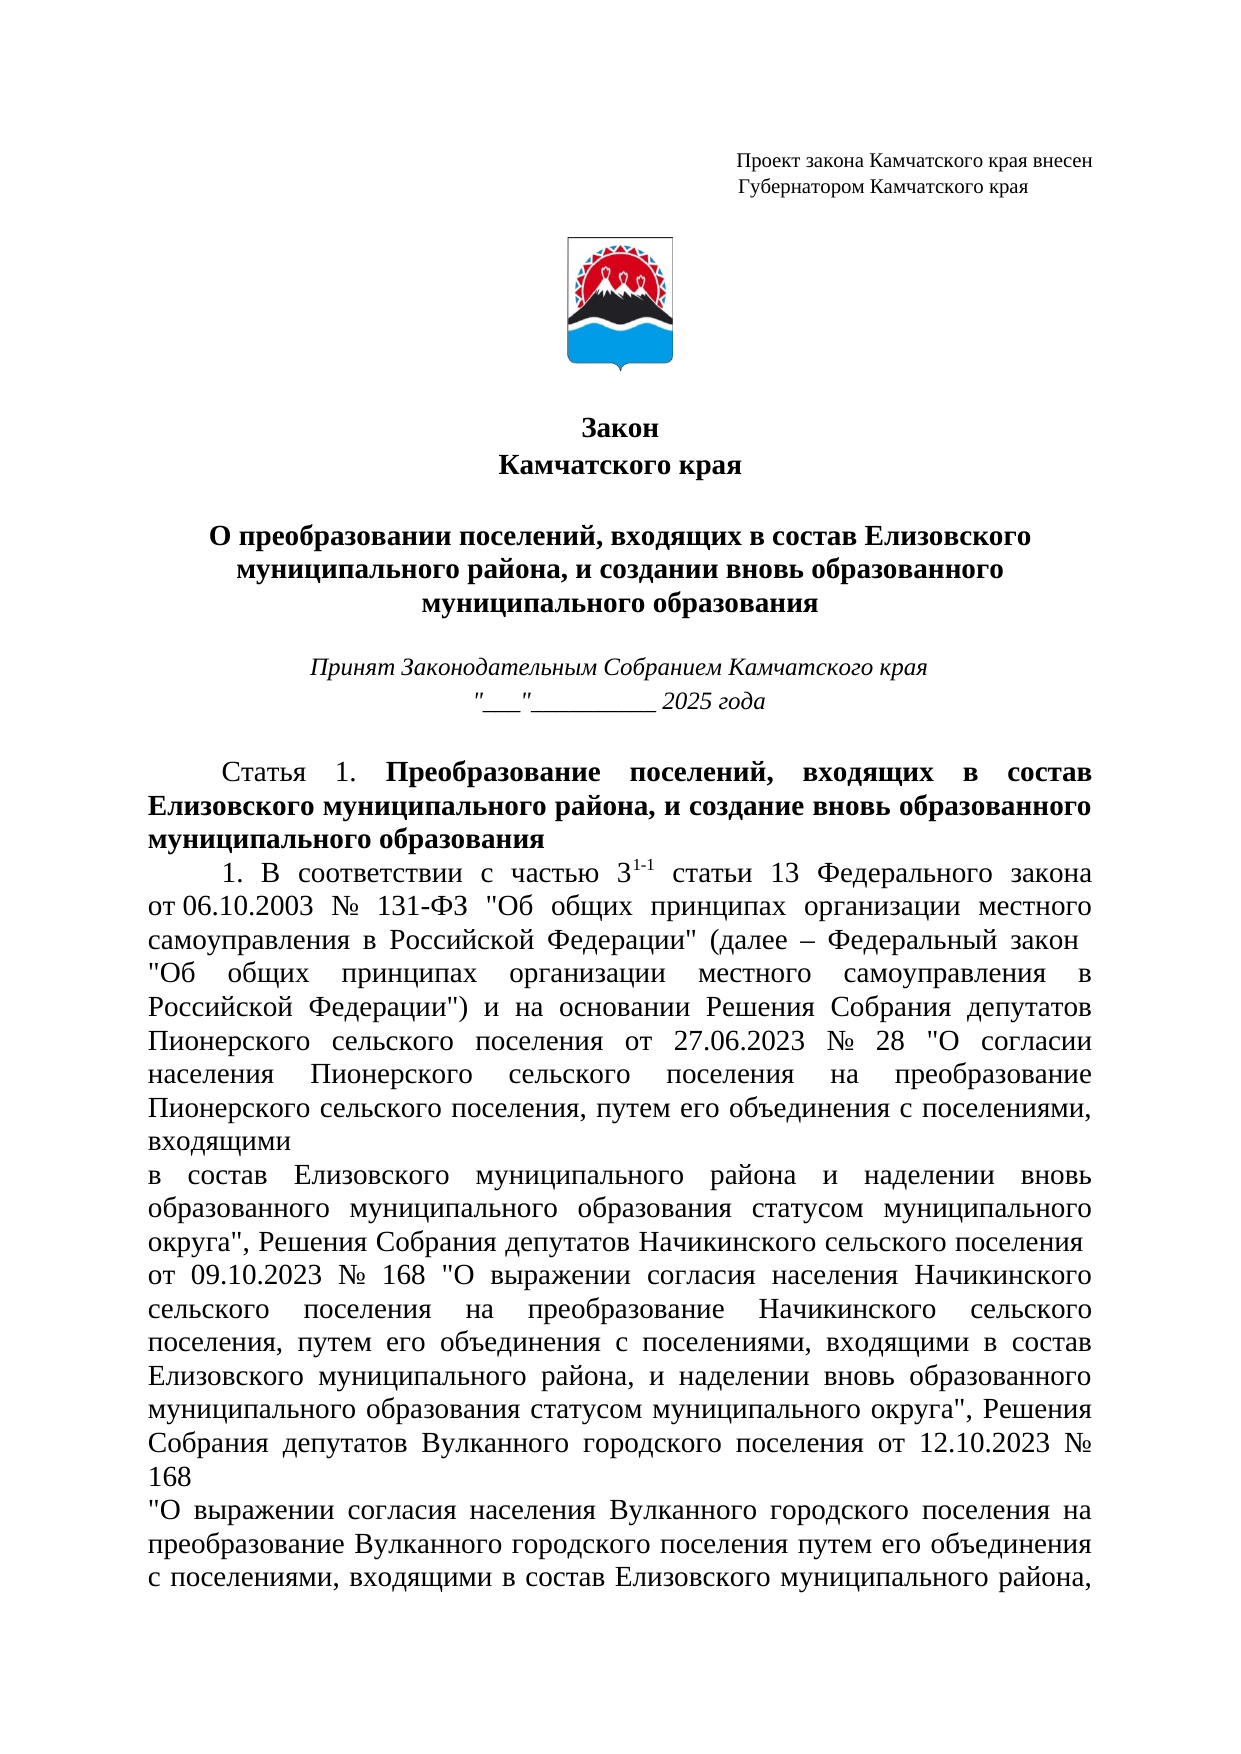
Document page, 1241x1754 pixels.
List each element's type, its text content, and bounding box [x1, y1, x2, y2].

text Закон [148, 410, 1093, 444]
picture [567, 237, 673, 371]
text Принят Законодательным Собранием Камчатского края [148, 652, 1093, 681]
text "___"__________ 2025 года [148, 686, 1093, 715]
text Статья 1. Преобразование поселений, входящих в состав Елизовского муниципального района, и создание вновь образованного муниципального образования [148, 754, 1093, 855]
text О преобразовании поселений, входящих в состав Елизовского муниципального района, и создании вновь образованного муниципального образования [148, 518, 1093, 618]
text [148, 855, 1093, 1593]
text Губернатором Камчатского края [148, 174, 1093, 198]
text Камчатского края [148, 447, 1093, 481]
text Проект закона Камчатского края внесен [148, 148, 1093, 172]
